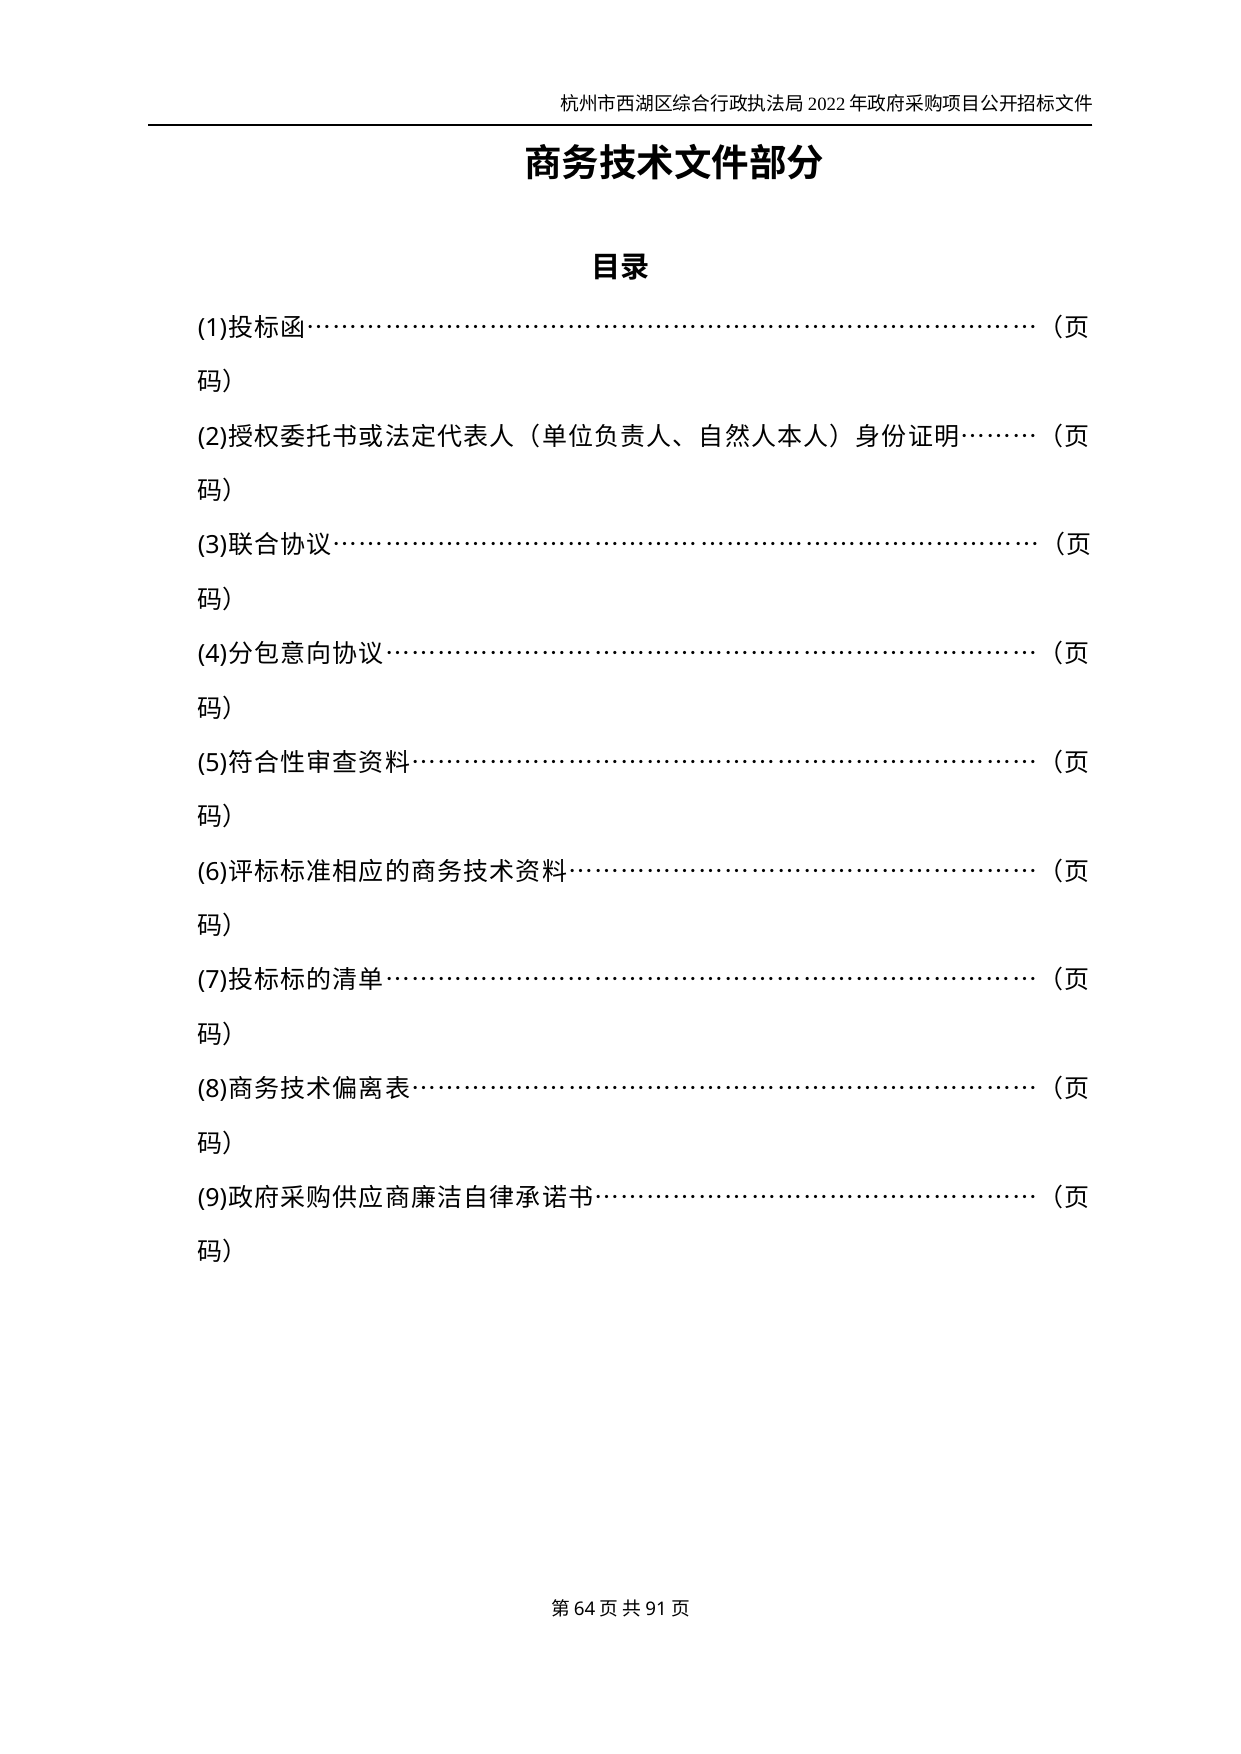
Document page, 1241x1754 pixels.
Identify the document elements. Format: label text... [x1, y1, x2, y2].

text (1)投标函…………………………………………………………………………（页码） [198, 307, 1092, 398]
text (5)符合性审查资料………………………………………………………………（页码） [198, 742, 1092, 833]
text (8)商务技术偏离表………………………………………………………………（页码） [198, 1069, 1092, 1159]
text (4)分包意向协议…………………………………………………………………（页码） [198, 634, 1092, 724]
text 目录 [148, 244, 1092, 286]
text (6)评标标准相应的商务技术资料………………………………………………（页码） [198, 851, 1092, 942]
text (9)政府采购供应商廉洁自律承诺书……………………………………………（页码） [198, 1177, 1092, 1268]
text 商务技术文件部分 [148, 133, 1049, 187]
text (3)联合协议………………………………………………………………………（页码） [198, 525, 1092, 616]
text (7)投标标的清单…………………………………………………………………（页码） [198, 960, 1092, 1051]
text (2)授权委托书或法定代表人（单位负责人、自然人本人）身份证明………（页码） [198, 416, 1092, 507]
